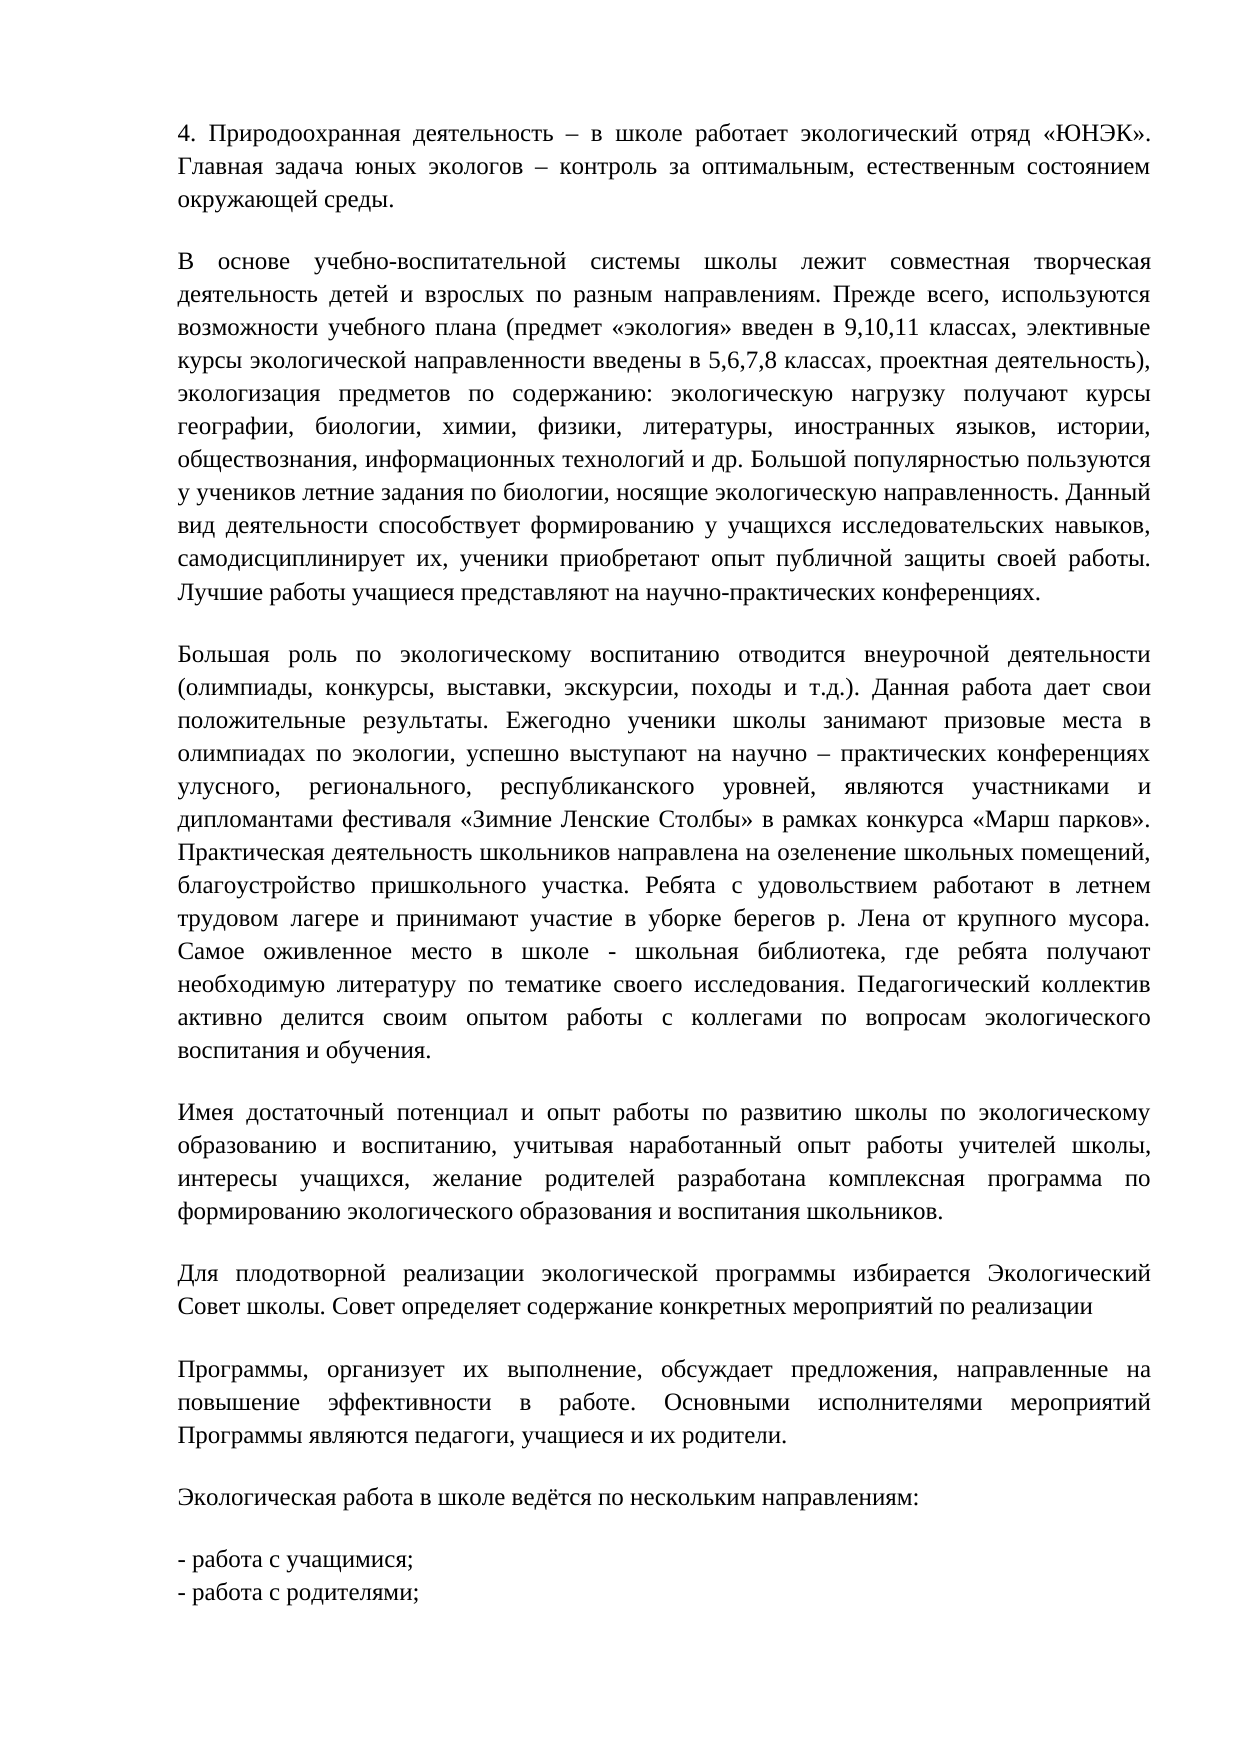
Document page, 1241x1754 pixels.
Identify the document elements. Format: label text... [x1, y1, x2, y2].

text Программы, организует их выполнение, обсуждает предложения, направленные на повышение эффективности в работе. Основными исполнителями мероприятий Программы являются педагоги, учащиеся и их родители. [177, 1354, 1152, 1448]
text 4. Природоохранная деятельность – в школе работает экологический отряд «ЮНЭК». Главная задача юных экологов – контроль за оптимальным, естественным состоянием окружающей среды. [177, 118, 1152, 213]
text - работа с учащимися; [177, 1544, 1152, 1573]
text Экологическая работа в школе ведётся по нескольким направлениям: [177, 1482, 1152, 1511]
text Для плодотворной реализации экологической программы избирается Экологический Совет школы. Совет определяет содержание конкретных мероприятий по реализации [177, 1258, 1152, 1320]
text - работа с родителями; [177, 1577, 1152, 1606]
text Большая роль по экологическому воспитанию отводится внеурочной деятельности (олимпиады, конкурсы, выставки, экскурсии, походы и т.д.). Данная работа дает свои положительные результаты. Ежегодно ученики школы занимают призовые места в олимпиадах по экологии, успешно выступают на научно – практических конференциях улусного, регионального, республиканского уровней, являются участниками и дипломантами фестиваля «Зимние Ленские Столбы» в рамках конкурса «Марш парков». Практическая деятельность школьников направлена на озеленение школьных помещений, благоустройство пришкольного участка. Ребята с удовольствием работают в летнем трудовом лагере и принимают участие в уборке берегов р. Лена от крупного мусора. Самое оживленное место в школе - школьная библиотека, где ребята получают необходимую литературу по тематике своего исследования. Педагогический коллектив активно делится своим опытом работы с коллегами по вопросам экологического воспитания и обучения. [177, 639, 1152, 1064]
text В основе учебно-воспитательной системы школы лежит совместная творческая деятельность детей и взрослых по разным направлениям. Прежде всего, используются возможности учебного плана (предмет «экология» введен в 9,10,11 классах, элективные курсы экологической направленности введены в 5,6,7,8 классах, проектная деятельность), экологизация предметов по содержанию: экологическую нагрузку получают курсы географии, биологии, химии, физики, литературы, иностранных языков, истории, обществознания, информационных технологий и др. Большой популярностью пользуются у учеников летние задания по биологии, носящие экологическую направленность. Данный вид деятельности способствует формированию у учащихся исследовательских навыков, самодисциплинирует их, ученики приобретают опыт публичной защиты своей работы. Лучшие работы учащиеся представляют на научно-практических конференциях. [177, 246, 1152, 605]
text Имея достаточный потенциал и опыт работы по развитию школы по экологическому образованию и воспитанию, учитывая наработанный опыт работы учителей школы, интересы учащихся, желание родителей разработана комплексная программа по формированию экологического образования и воспитания школьников. [177, 1097, 1152, 1225]
